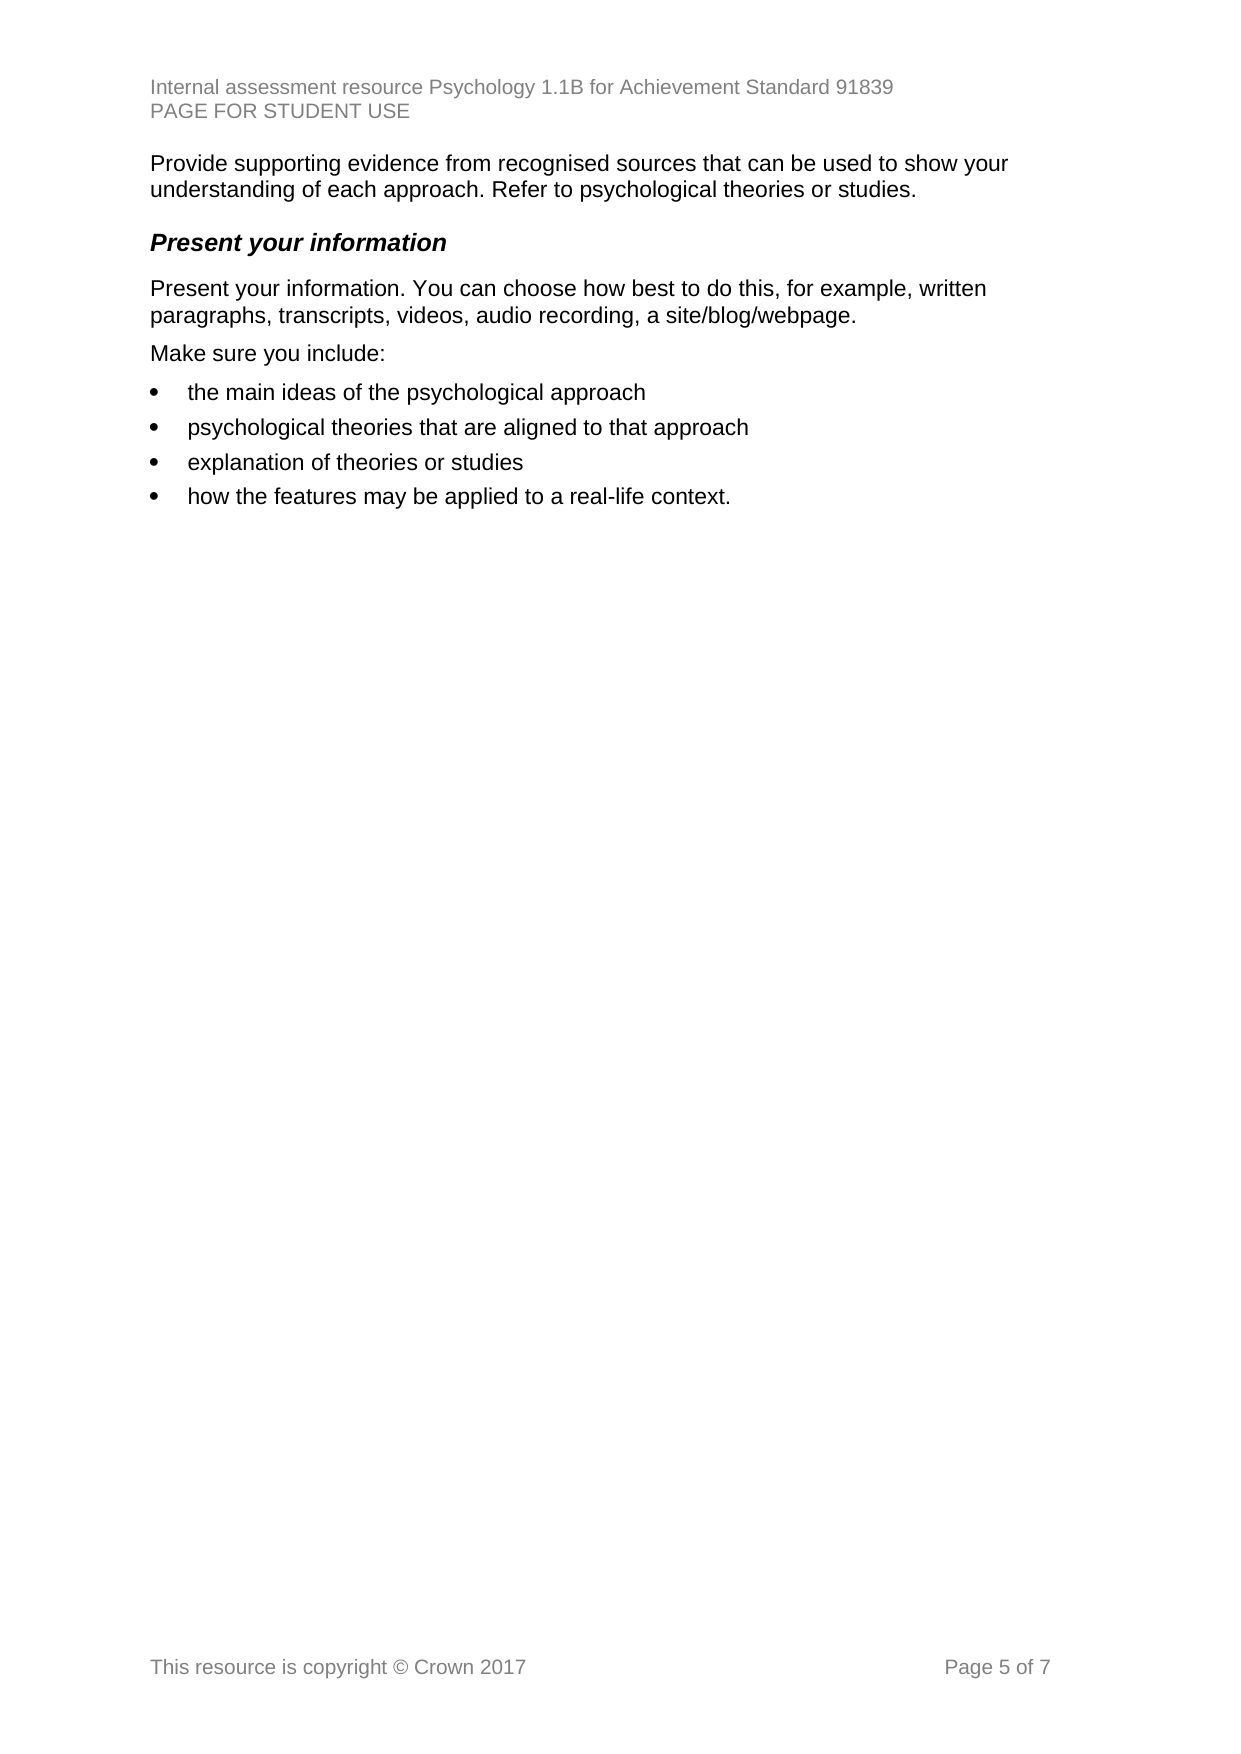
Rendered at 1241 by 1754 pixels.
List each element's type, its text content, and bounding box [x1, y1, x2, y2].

list explanation of theories or studies [150, 449, 1090, 475]
list how the features may be applied to a real-life context. [150, 483, 1090, 510]
list psychological theories that are aligned to that approach [150, 414, 1090, 440]
text Provide supporting evidence from recognised sources that can be used to show your understanding of each approach. Refer to psychological theories or studies. [150, 150, 1090, 203]
text Make sure you include: [150, 340, 1090, 367]
text Present your information [150, 228, 1090, 256]
text Present your information. You can choose how best to do this, for example, written paragraphs, transcripts, videos, audio recording, a site/blog/webpage. [150, 275, 1090, 328]
list the main ideas of the psychological approach [150, 379, 1090, 406]
